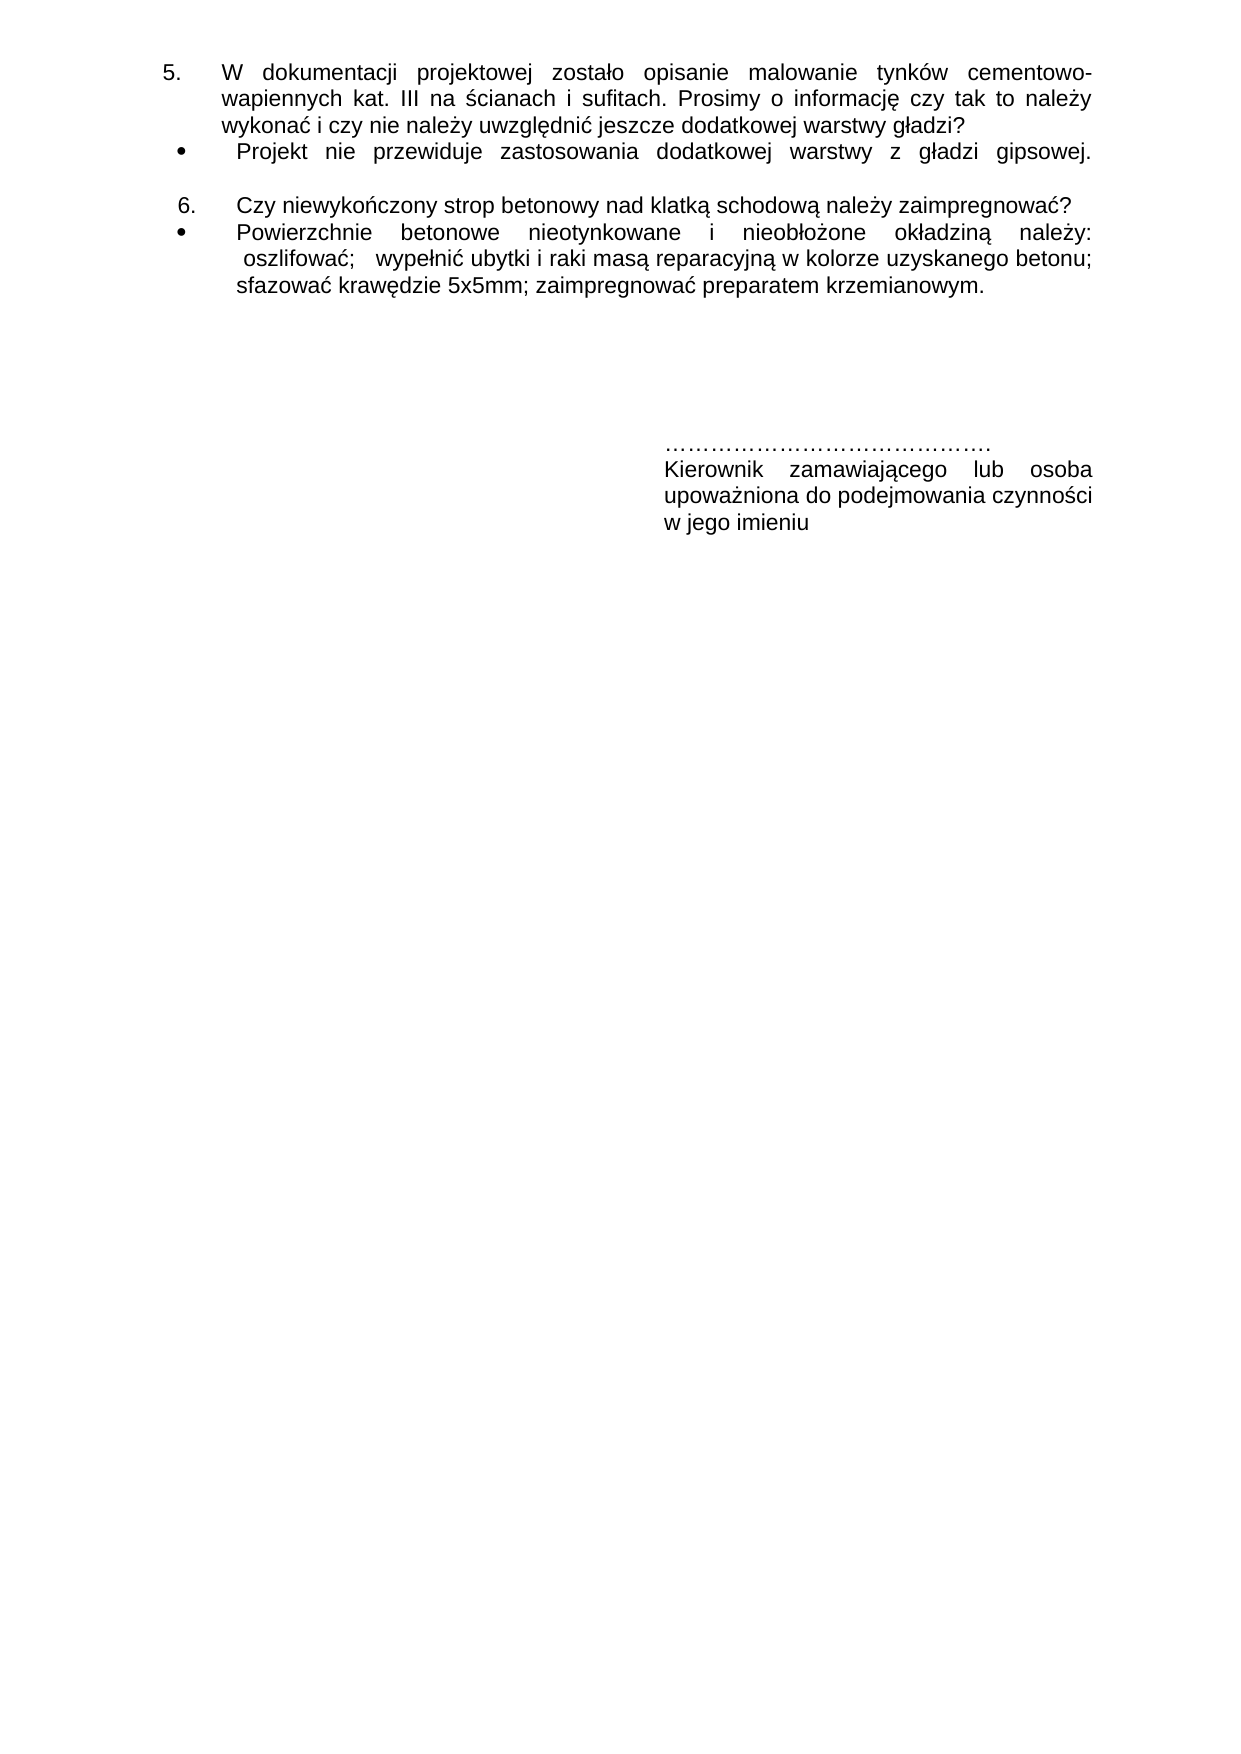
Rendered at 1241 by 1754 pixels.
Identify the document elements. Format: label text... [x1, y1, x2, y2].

text ……………………………………. [590, 430, 1093, 456]
list W dokumentacji projektowej zostało opisanie malowanie tynków cementowo-wapiennych kat. III na ścianach i sufitach. Prosimy o informację czy tak to należy wykonać i czy nie należy uwzględnić jeszcze dodatkowej warstwy gładzi? [162, 59, 1093, 138]
text Kierownik zamawiającego lub osoba upoważniona do podejmowania czynności w jego imieniu [664, 456, 1093, 535]
list Czy niewykończony strop betonowy nad klatką schodową należy zaimpregnować? [177, 192, 1093, 219]
list Projekt nie przewiduje zastosowania dodatkowej warstwy z gładzi gipsowej. [177, 138, 1093, 192]
list Powierzchnie betonowe nieotynkowane i nieobłożone okładziną należy: oszlifować; wypełnić ubytki i raki masą reparacyjną w kolorze uzyskanego betonu; sfazować krawędzie 5x5mm; zaimpregnować preparatem krzemianowym. [177, 219, 1093, 298]
